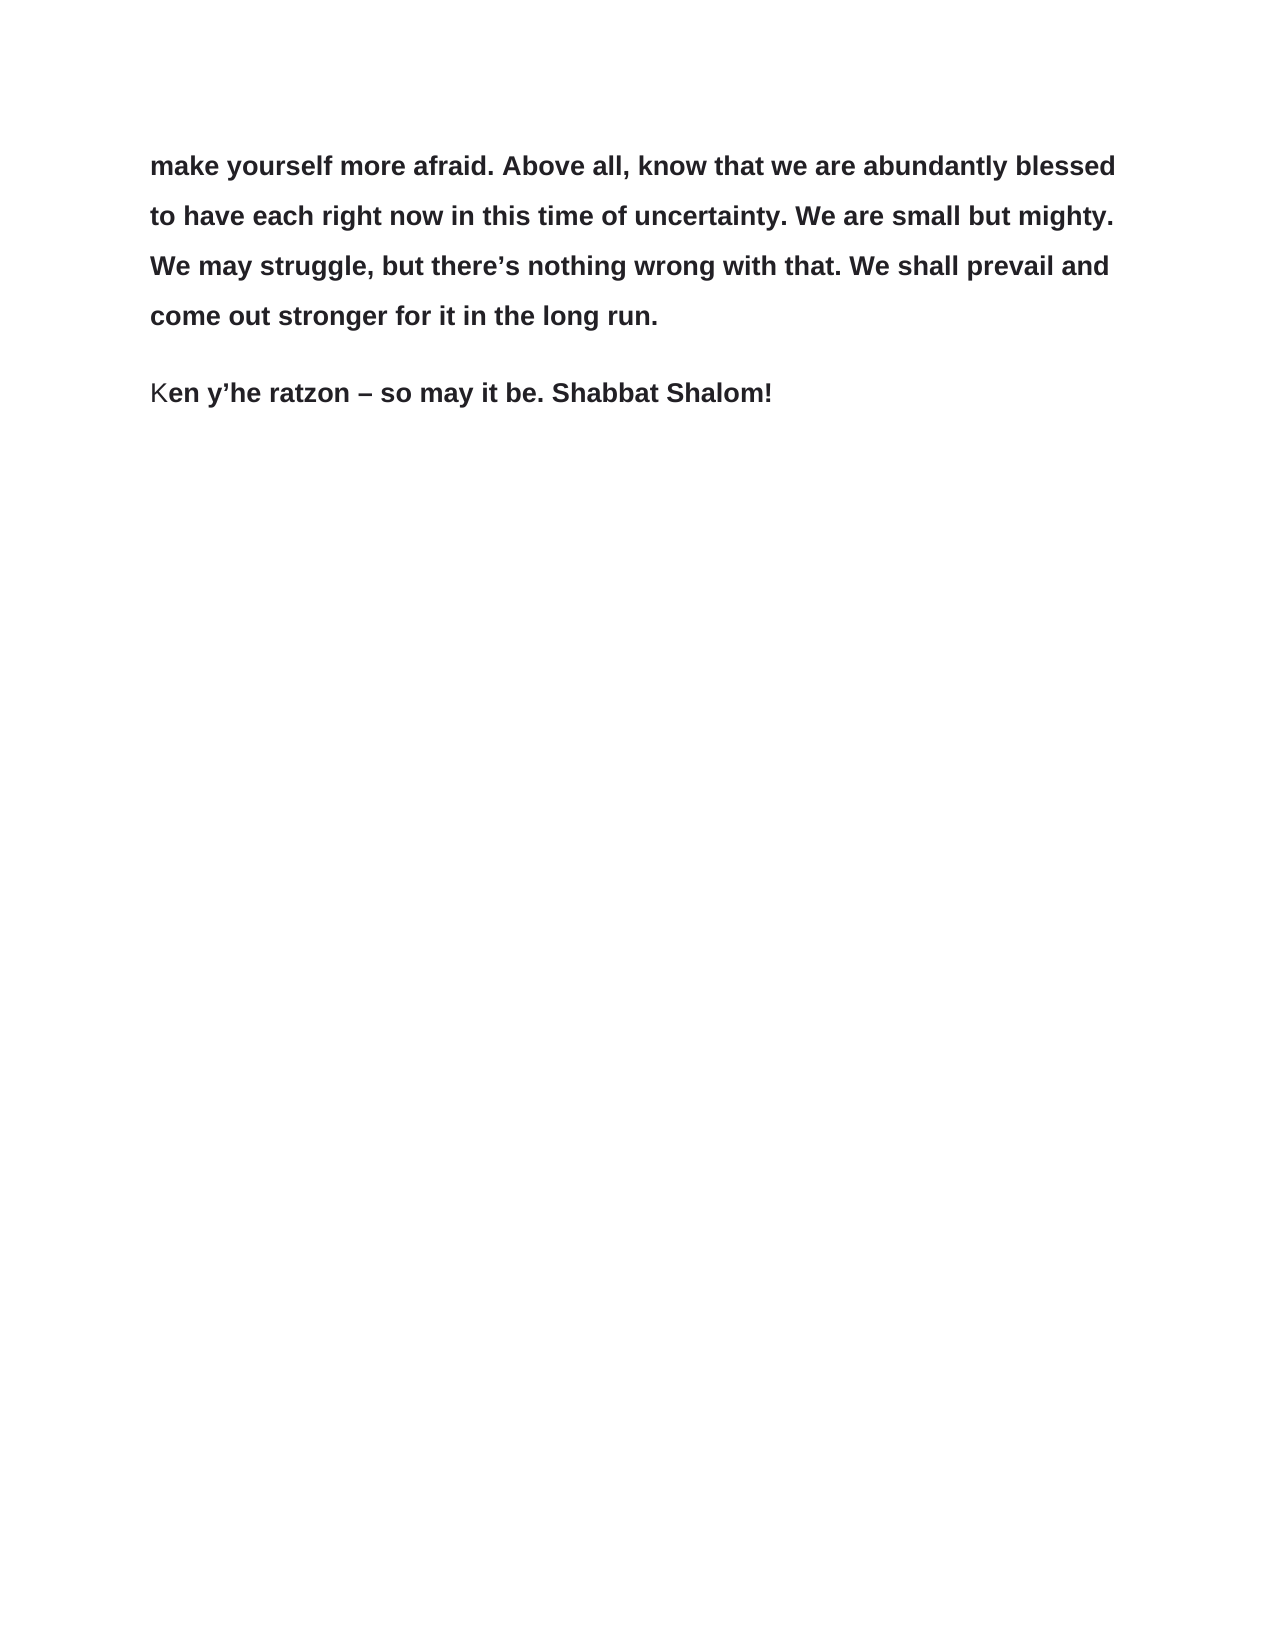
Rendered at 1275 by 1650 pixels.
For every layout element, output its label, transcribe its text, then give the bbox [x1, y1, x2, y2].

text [150, 150, 1125, 331]
text Ken y’he ratzon – so may it be. Shabbat Shalom! [150, 377, 1125, 408]
